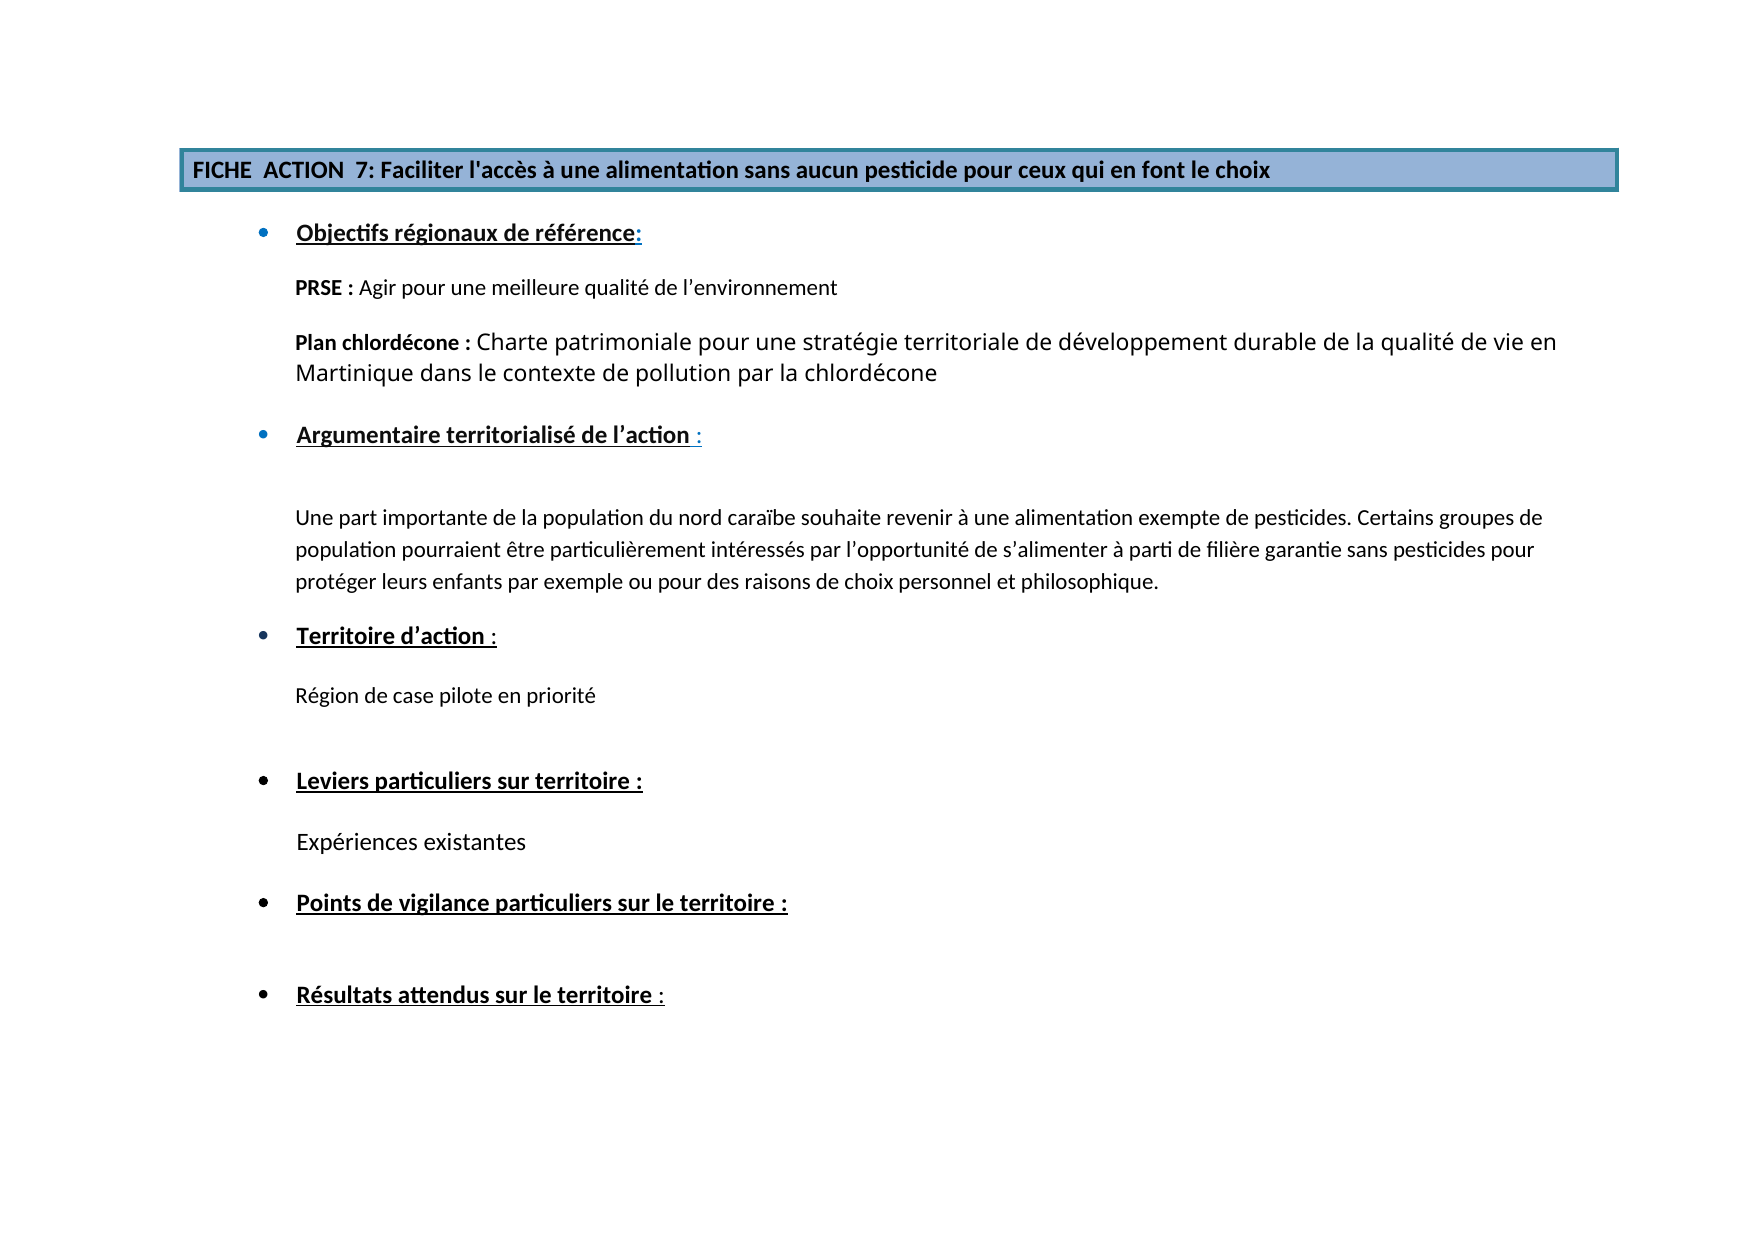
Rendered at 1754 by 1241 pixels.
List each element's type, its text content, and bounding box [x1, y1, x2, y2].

list Résultats attendus sur le territoire : [259, 979, 1606, 1009]
text PRSE : Agir pour une meilleure qualité de l’environnement [221, 273, 1606, 301]
list Objectifs régionaux de référence: [259, 217, 1606, 247]
list Leviers particuliers sur territoire : [259, 765, 1606, 796]
text Une part importante de la population du nord caraïbe souhaite revenir à une alimentation exempte de pesticides. Certains groupes de population pourraient être particulièrement intéressés par l’opportunité de s’alimenter à parti de filière garantie sans pesticides pour protéger leurs enfants par exemple ou pour des raisons de choix personnel et philosophique. [295, 503, 1606, 596]
list Territoire d’action : [259, 621, 1606, 651]
text Plan chlordécone : Charte patrimoniale pour une stratégie territoriale de développement durable de la qualité de vie en Martinique dans le contexte de pollution par la chlordécone [295, 326, 1606, 388]
list Argumentaire territorialisé de l’action : [259, 419, 1606, 450]
text Région de case pilote en priorité [295, 682, 1606, 709]
list Points de vigilance particuliers sur le territoire : [259, 887, 1606, 918]
text FICHE ACTION 7: Faciliter l'accès à une alimentation sans aucun pesticide pour ceux qui en font le choix [184, 152, 1615, 187]
list Expériences existantes [296, 826, 1606, 857]
